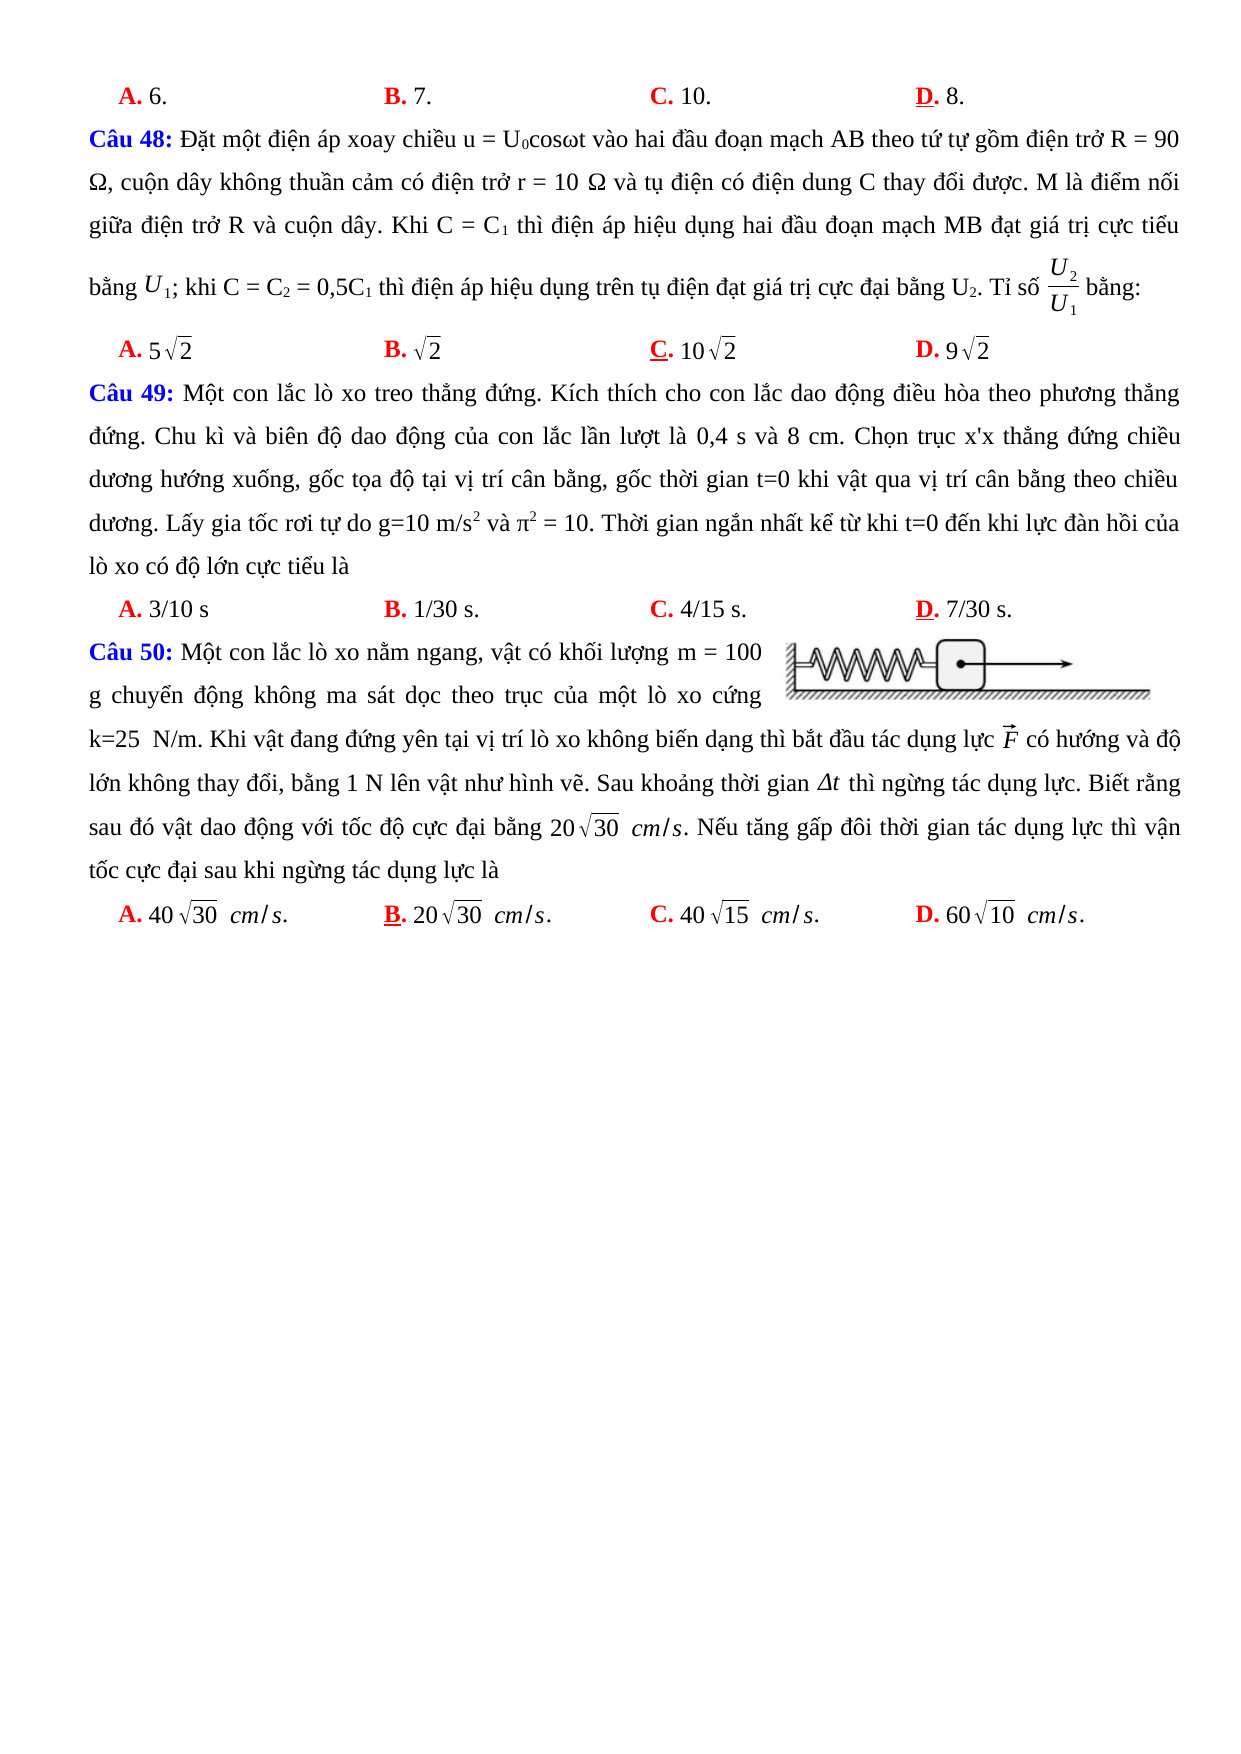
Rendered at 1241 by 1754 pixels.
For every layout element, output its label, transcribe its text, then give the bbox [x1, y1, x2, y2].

text A. B. C. D. [88, 334, 1181, 364]
picture [781, 638, 1152, 702]
text A. 6. B. 7. C. 10. D. 8. [88, 81, 1181, 109]
text A. 3/10 s B. 1/30 s. C. 4/15 s. D. 7/30 s. [88, 594, 1181, 623]
text Câu 48: Đặt một điện áp xoay chiều u = U0cosωt vào hai đầu đoạn mạch AB theo tứ tự gồm điện trở R = 90 Ω, cuộn dây không thuần cảm có điện trở r = 10 Ω và tụ điện có điện dung C thay đổi được. M là điểm nối giữa điện trở R và cuộn dây. Khi C = C1 thì điện áp hiệu dụng hai đầu đoạn mạch MB đạt giá trị cực tiểu bằng ; khi C = C2 = 0,5C1 thì điện áp hiệu dụng trên tụ điện đạt giá trị cực đại bằng U2. Tỉ số bằng: [88, 124, 1181, 320]
text A. . B. . C. . D. . [88, 898, 1181, 928]
text Câu 49: Một con lắc lò xo treo thẳng đứng. Kích thích cho con lắc dao động điều hòa theo phương thẳng đứng. Chu kì và biên độ dao động của con lắc lần lượt là 0,4 s và 8 cm. Chọn trục x'x thẳng đứng chiều dương hướng xuống, gốc tọa độ tại vị trí cân bằng, gốc thời gian t=0 khi vật qua vị trí cân bằng theo chiều dương. Lấy gia tốc rơi tự do g=10 m/s2 và π2 = 10. Thời gian ngắn nhất kể từ khi t=0 đến khi lực đàn hồi của lò xo có độ lớn cực tiểu là [88, 378, 1181, 579]
text Câu 50: Một con lắc lò xo nằm ngang, vật có khối lượng m = 100 g chuyển động không ma sát dọc theo trục của một lò xo cứng k=25 N/m. Khi vật đang đứng yên tại vị trí lò xo không biến dạng thì bắt đầu tác dụng lực có hướng và độ lớn không thay đổi, bằng 1 N lên vật như hình vẽ. Sau khoảng thời gian thì ngừng tác dụng lực. Biết rằng sau đó vật dao động với tốc độ cực đại bằng . Nếu tăng gấp đôi thời gian tác dụng lực thì vận tốc cực đại sau khi ngừng tác dụng lực là [88, 637, 1181, 884]
